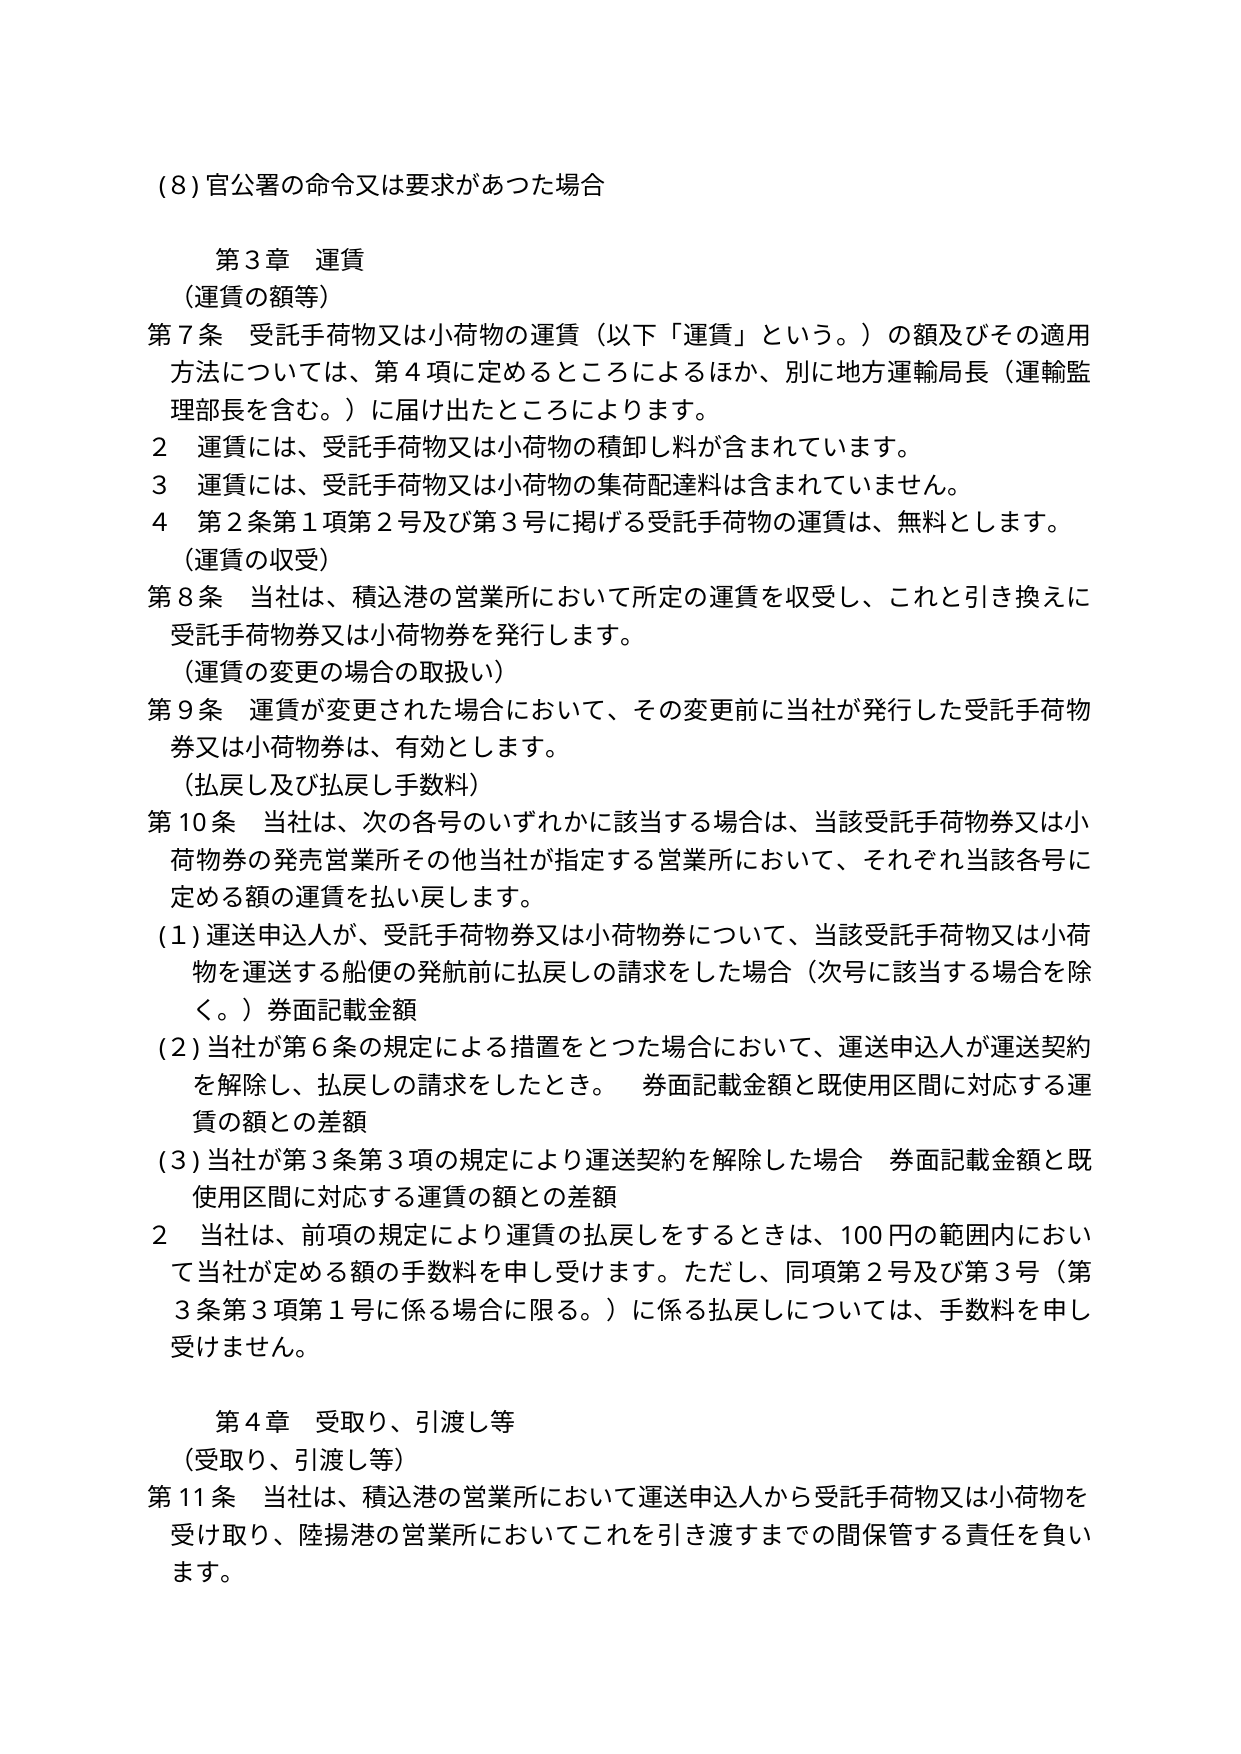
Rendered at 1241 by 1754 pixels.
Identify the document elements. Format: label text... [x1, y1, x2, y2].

text ２ 運賃には、受託手荷物又は小荷物の積卸し料が含まれています。 [148, 427, 1092, 464]
text （運賃の変更の場合の取扱い） [169, 652, 1092, 689]
text (８) 官公署の命令又は要求があつた場合 [159, 164, 1092, 202]
text 第７条 受託手荷物又は小荷物の運賃（以下「運賃」という。）の額及びその適用方法については、第４項に定めるところによるほか、別に地方運輸局長（運輸監理部長を含む。）に届け出たところによります。 [148, 314, 1092, 427]
text （運賃の額等） [169, 277, 1092, 314]
text (３) 当社が第３条第３項の規定により運送契約を解除した場合 券面記載金額と既使用区間に対応する運賃の額との差額 [159, 1139, 1092, 1214]
text ２ 当社は、前項の規定により運賃の払戻しをするときは、100円の範囲内において当社が定める額の手数料を申し受けます。ただし、同項第２号及び第３号（第３条第３項第１号に係る場合に限る。）に係る払戻しについては、手数料を申し受けません。 [148, 1214, 1092, 1364]
text (１) 運送申込人が、受託手荷物券又は小荷物券について、当該受託手荷物又は小荷物を運送する船便の発航前に払戻しの請求をした場合（次号に該当する場合を除く。）券面記載金額 [159, 914, 1092, 1027]
text 第３章 運賃 [169, 239, 1092, 277]
text 第８条 当社は、積込港の営業所において所定の運賃を収受し、これと引き換えに受託手荷物券又は小荷物券を発行します。 [148, 577, 1092, 652]
text （運賃の収受） [169, 539, 1092, 577]
text 第４章 受取り、引渡し等 [169, 1402, 1092, 1439]
text (２) 当社が第６条の規定による措置をとつた場合において、運送申込人が運送契約を解除し、払戻しの請求をしたとき。 券面記載金額と既使用区間に対応する運賃の額との差額 [159, 1027, 1092, 1139]
text 第９条 運賃が変更された場合において、その変更前に当社が発行した受託手荷物券又は小荷物券は、有効とします。 [148, 689, 1092, 764]
text （受取り、引渡し等） [169, 1439, 1092, 1477]
text ３ 運賃には、受託手荷物又は小荷物の集荷配達料は含まれていません。 [148, 464, 1092, 502]
text 第10条 当社は、次の各号のいずれかに該当する場合は、当該受託手荷物券又は小荷物券の発売営業所その他当社が指定する営業所において、それぞれ当該各号に定める額の運賃を払い戻します。 [148, 802, 1092, 914]
text （払戻し及び払戻し手数料） [169, 764, 1092, 802]
text 第11条 当社は、積込港の営業所において運送申込人から受託手荷物又は小荷物を受け取り、陸揚港の営業所においてこれを引き渡すまでの間保管する責任を負います。 [148, 1477, 1092, 1589]
text ４ 第２条第１項第２号及び第３号に掲げる受託手荷物の運賃は、無料とします。 [148, 502, 1092, 539]
